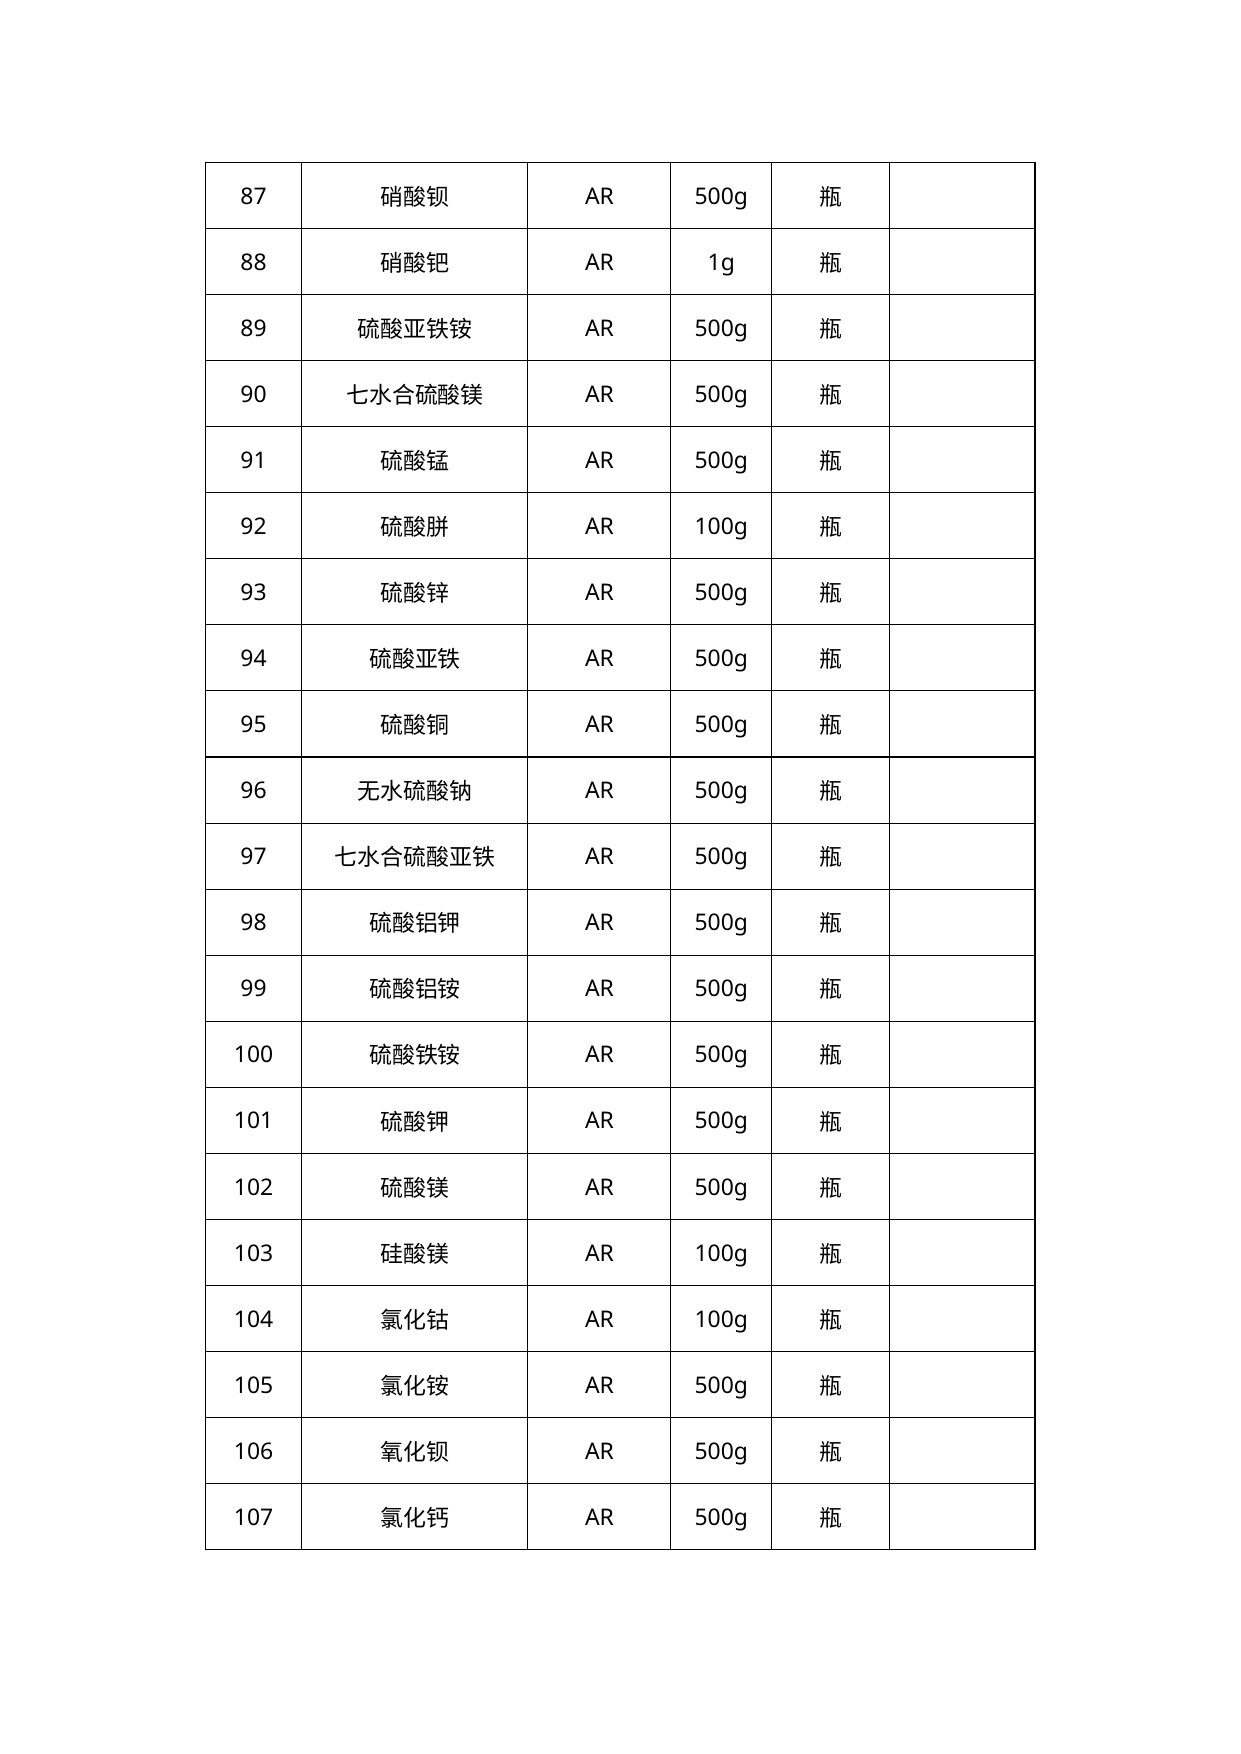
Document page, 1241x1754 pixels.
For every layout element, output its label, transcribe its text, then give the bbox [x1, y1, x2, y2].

table_cell 500g [671, 427, 771, 492]
table_cell 硫酸铁铵 [302, 1022, 527, 1087]
table_cell 94 [206, 625, 301, 690]
table_cell 500g [671, 1352, 771, 1417]
table_cell 103 [206, 1220, 301, 1285]
table_cell [890, 295, 1034, 360]
table_cell 100g [671, 493, 771, 558]
table_cell 500g [671, 559, 771, 624]
table_cell AR [528, 956, 670, 1021]
table_cell 瓶 [772, 1484, 889, 1549]
table_cell 瓶 [772, 361, 889, 426]
table_cell 瓶 [772, 625, 889, 690]
table_cell [890, 956, 1034, 1021]
table_cell AR [528, 1484, 670, 1549]
table_cell 500g [671, 1484, 771, 1549]
table_cell AR [528, 1154, 670, 1219]
table_cell 瓶 [772, 1352, 889, 1417]
table_cell 500g [671, 1022, 771, 1087]
table_cell 500g [671, 361, 771, 426]
table_cell 硫酸镁 [302, 1154, 527, 1219]
table_cell [890, 1352, 1034, 1417]
table_cell 七水合硫酸镁 [302, 361, 527, 426]
table_cell AR [528, 1418, 670, 1483]
table_cell 瓶 [772, 559, 889, 624]
table_cell 瓶 [772, 1154, 889, 1219]
table_cell AR [528, 163, 670, 228]
table_cell 100g [671, 1220, 771, 1285]
table_cell 500g [671, 625, 771, 690]
table_cell 瓶 [772, 758, 889, 822]
table_cell 95 [206, 691, 301, 756]
table_cell [890, 1484, 1034, 1549]
table_cell AR [528, 758, 670, 822]
table_cell 瓶 [772, 493, 889, 558]
table_cell [890, 163, 1034, 228]
table_cell 硫酸锌 [302, 559, 527, 624]
table_cell 87 [206, 163, 301, 228]
table_cell 瓶 [772, 229, 889, 294]
table_cell [890, 361, 1034, 426]
table_cell 硫酸铝铵 [302, 956, 527, 1021]
table_cell AR [528, 427, 670, 492]
table_cell [890, 1418, 1034, 1483]
table_cell AR [528, 229, 670, 294]
table_cell 102 [206, 1154, 301, 1219]
table_cell 500g [671, 758, 771, 822]
table_cell AR [528, 625, 670, 690]
table_cell 500g [671, 1154, 771, 1219]
table_cell 氯化钴 [302, 1286, 527, 1351]
table_cell [890, 1088, 1034, 1153]
table_cell 氯化钙 [302, 1484, 527, 1549]
table_cell 无水硫酸钠 [302, 758, 527, 822]
table_cell 101 [206, 1088, 301, 1153]
table_cell AR [528, 1220, 670, 1285]
table_cell 99 [206, 956, 301, 1021]
table_cell 瓶 [772, 295, 889, 360]
table_cell AR [528, 295, 670, 360]
table_cell 500g [671, 1418, 771, 1483]
table_cell 106 [206, 1418, 301, 1483]
table_cell AR [528, 559, 670, 624]
table_cell 瓶 [772, 691, 889, 756]
table_cell [890, 758, 1034, 822]
table_cell 硝酸钯 [302, 229, 527, 294]
table_cell 硫酸锰 [302, 427, 527, 492]
table_cell 硫酸铜 [302, 691, 527, 756]
table_cell 氧化钡 [302, 1418, 527, 1483]
table_cell 瓶 [772, 1220, 889, 1285]
table_cell [890, 1022, 1034, 1087]
table_cell [890, 890, 1034, 954]
table_cell 七水合硫酸亚铁 [302, 824, 527, 888]
table_cell 96 [206, 758, 301, 822]
table_cell 硫酸亚铁铵 [302, 295, 527, 360]
table_cell 88 [206, 229, 301, 294]
table_cell 瓶 [772, 1286, 889, 1351]
table_cell [890, 493, 1034, 558]
table_cell 硝酸钡 [302, 163, 527, 228]
table_cell 瓶 [772, 1088, 889, 1153]
table_cell 97 [206, 824, 301, 888]
table_cell AR [528, 1352, 670, 1417]
table_cell [890, 1220, 1034, 1285]
table_cell [890, 824, 1034, 888]
table_cell 107 [206, 1484, 301, 1549]
table_cell AR [528, 1286, 670, 1351]
table_cell 98 [206, 890, 301, 954]
table_cell 500g [671, 956, 771, 1021]
table_cell 硅酸镁 [302, 1220, 527, 1285]
table_cell 1g [671, 229, 771, 294]
table_cell [890, 1154, 1034, 1219]
table_cell 500g [671, 691, 771, 756]
table_cell 硫酸亚铁 [302, 625, 527, 690]
table_cell 瓶 [772, 824, 889, 888]
table_cell [890, 691, 1034, 756]
table_cell 104 [206, 1286, 301, 1351]
table_cell AR [528, 1088, 670, 1153]
table_cell [890, 427, 1034, 492]
table_cell [890, 1286, 1034, 1351]
table_cell AR [528, 890, 670, 954]
table_cell [890, 229, 1034, 294]
table_cell 93 [206, 559, 301, 624]
table_cell [890, 559, 1034, 624]
table_cell 氯化铵 [302, 1352, 527, 1417]
table_cell AR [528, 361, 670, 426]
table_cell 105 [206, 1352, 301, 1417]
table_cell 91 [206, 427, 301, 492]
table_cell 硫酸铝钾 [302, 890, 527, 954]
table_cell [890, 625, 1034, 690]
table_cell 硫酸钾 [302, 1088, 527, 1153]
table_cell 500g [671, 295, 771, 360]
table_cell 瓶 [772, 956, 889, 1021]
table_cell 100g [671, 1286, 771, 1351]
table_cell 瓶 [772, 427, 889, 492]
table_cell AR [528, 691, 670, 756]
table_cell 92 [206, 493, 301, 558]
table_cell AR [528, 1022, 670, 1087]
table_cell AR [528, 493, 670, 558]
table_cell 89 [206, 295, 301, 360]
table_cell 瓶 [772, 1022, 889, 1087]
table_cell 500g [671, 1088, 771, 1153]
table_cell 500g [671, 163, 771, 228]
table_cell 90 [206, 361, 301, 426]
table_cell 500g [671, 890, 771, 954]
table_cell 100 [206, 1022, 301, 1087]
table_cell AR [528, 824, 670, 888]
table_cell 硫酸胼 [302, 493, 527, 558]
table_cell 500g [671, 824, 771, 888]
table_cell 瓶 [772, 1418, 889, 1483]
table_cell 瓶 [772, 890, 889, 954]
table_cell 瓶 [772, 163, 889, 228]
